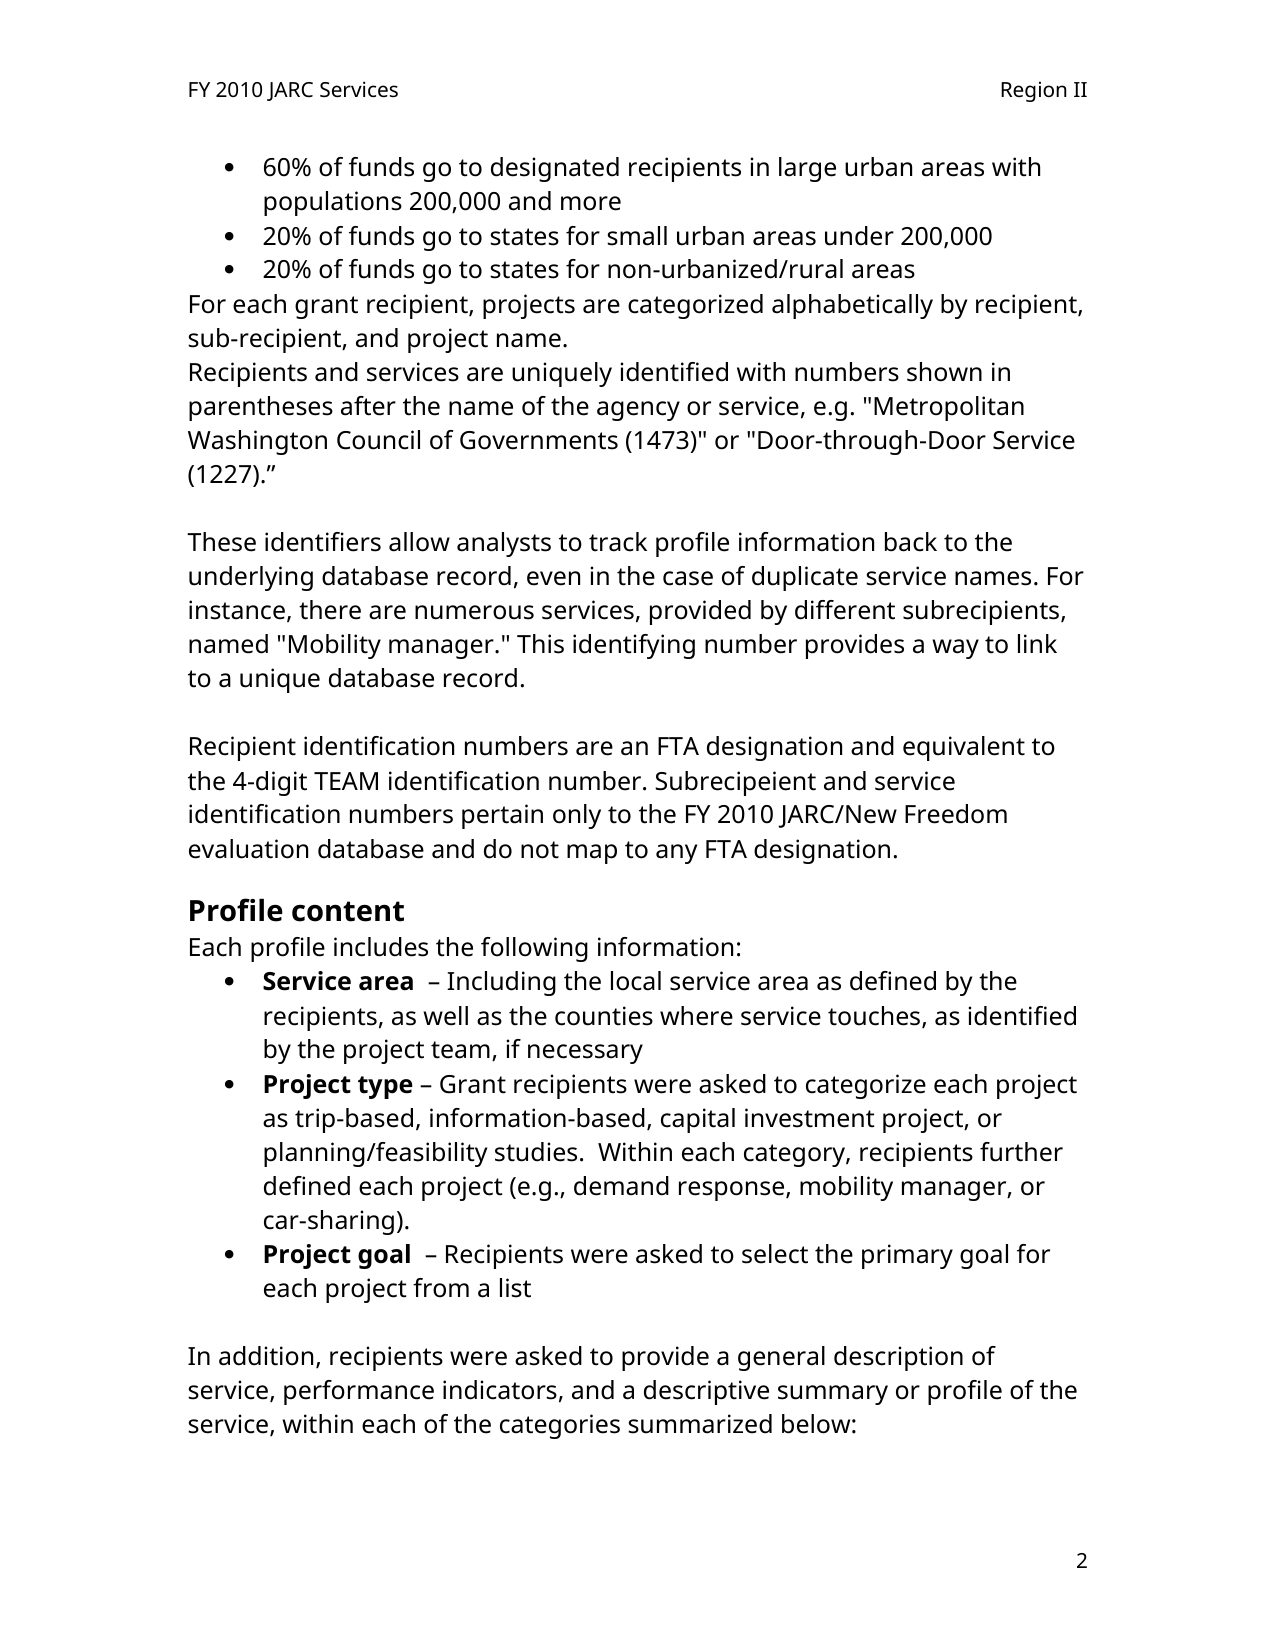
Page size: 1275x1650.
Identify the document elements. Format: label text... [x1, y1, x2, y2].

text Each profile includes the following information: [187, 930, 1087, 964]
list 60% of funds go to designated recipients in large urban areas with populations 200,000 and more [225, 150, 1087, 218]
list Service area – Including the local service area as defined by the recipients, as well as the counties where service touches, as identified by the project team, if necessary [225, 964, 1087, 1066]
list Project type – Grant recipients were asked to categorize each project as trip-based, information-based, capital investment project, or planning/feasibility studies. Within each category, recipients further defined each project (e.g., demand response, mobility manager, or car-sharing). [225, 1066, 1087, 1237]
subtitle Profile content [187, 890, 1087, 930]
list Project goal – Recipients were asked to select the primary goal for each project from a list [225, 1237, 1087, 1305]
list 20% of funds go to states for small urban areas under 200,000 [225, 218, 1087, 252]
list 20% of funds go to states for non-urbanized/rural areas [225, 252, 1087, 286]
text Recipients and services are uniquely identified with numbers shown in parentheses after the name of the agency or service, e.g. "Metropolitan Washington Council of Governments (1473)" or "Door-through-Door Service (1227).” These identifiers allow analysts to track profile information back to the underlying database record, even in the case of duplicate service names. For instance, there are numerous services, provided by different subrecipients, named "Mobility manager." This identifying number provides a way to link to a unique database record. Recipient identification numbers are an FTA designation and equivalent to the 4-digit TEAM identification number. Subrecipeient and service identification numbers pertain only to the FY 2010 JARC/New Freedom evaluation database and do not map to any FTA designation. [187, 354, 1087, 865]
text For each grant recipient, projects are categorized alphabetically by recipient, sub-recipient, and project name. [187, 286, 1087, 354]
text In addition, recipients were asked to provide a general description of service, performance indicators, and a descriptive summary or profile of the service, within each of the categories summarized below: [187, 1339, 1087, 1441]
